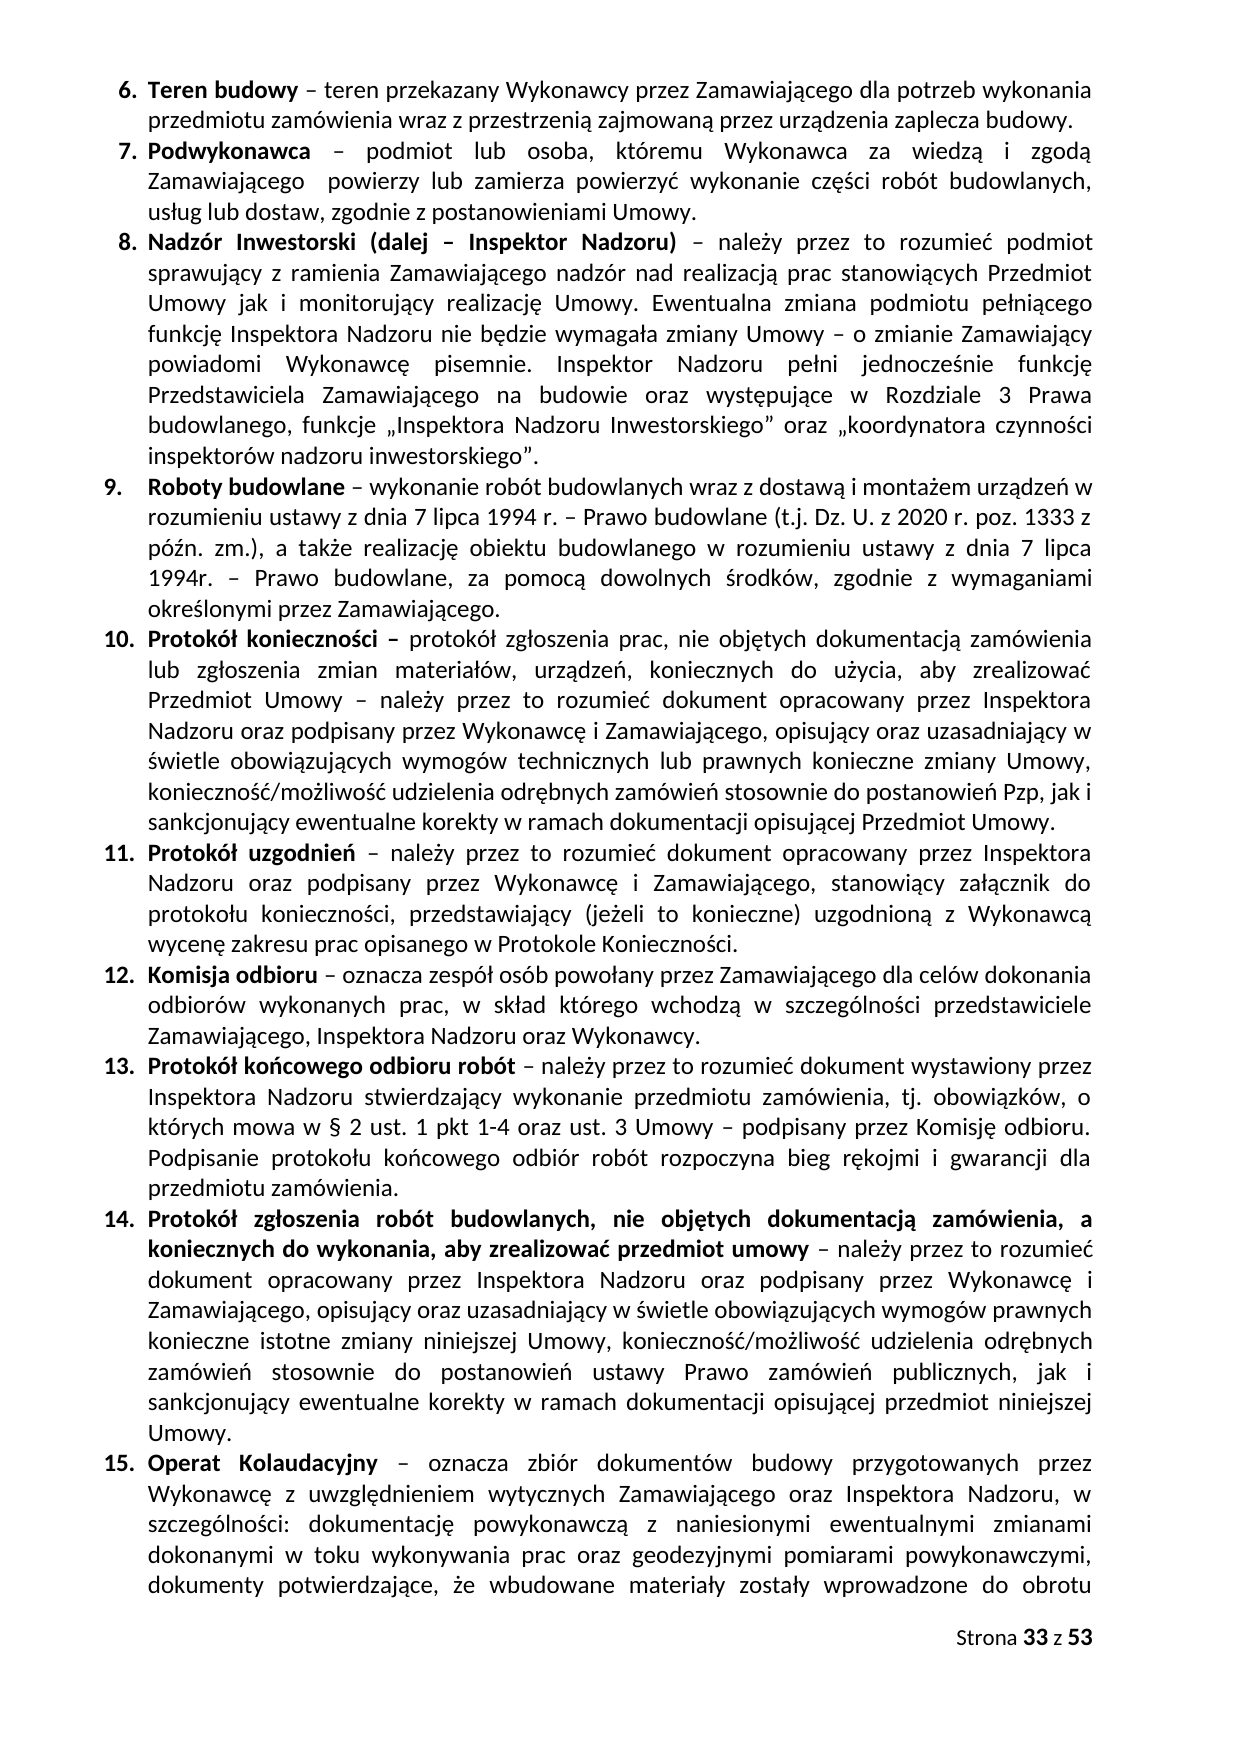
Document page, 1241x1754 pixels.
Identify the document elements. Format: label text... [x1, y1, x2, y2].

list Protokół konieczności – protokół zgłoszenia prac, nie objętych dokumentacją zamówienia lub zgłoszenia zmian materiałów, urządzeń, koniecznych do użycia, aby zrealizować Przedmiot Umowy – należy przez to rozumieć dokument opracowany przez Inspektora Nadzoru oraz podpisany przez Wykonawcę i Zamawiającego, opisujący oraz uzasadniający w świetle obowiązujących wymogów technicznych lub prawnych konieczne zmiany Umowy, konieczność/możliwość udzielenia odrębnych zamówień stosownie do postanowień Pzp, jak i sankcjonujący ewentualne korekty w ramach dokumentacji opisującej Przedmiot Umowy. [103, 623, 1092, 837]
list Podwykonawca – podmiot lub osoba, któremu Wykonawca za wiedzą i zgodą Zamawiającego powierzy lub zamierza powierzyć wykonanie części robót budowlanych, usług lub dostaw, zgodnie z postanowieniami Umowy. [118, 135, 1092, 226]
list Komisja odbioru – oznacza zespół osób powołany przez Zamawiającego dla celów dokonania odbiorów wykonanych prac, w skład którego wchodzą w szczególności przedstawiciele Zamawiającego, Inspektora Nadzoru oraz Wykonawcy. [103, 959, 1092, 1051]
list Roboty budowlane – wykonanie robót budowlanych wraz z dostawą i montażem urządzeń w rozumieniu ustawy z dnia 7 lipca 1994 r. – Prawo budowlane (t.j. Dz. U. z 2020 r. poz. 1333 z późn. zm.), a także realizację obiektu budowlanego w rozumieniu ustawy z dnia 7 lipca 1994r. – Prawo budowlane, za pomocą dowolnych środków, zgodnie z wymaganiami określonymi przez Zamawiającego. [103, 471, 1094, 623]
list Teren budowy – teren przekazany Wykonawcy przez Zamawiającego dla potrzeb wykonania przedmiotu zamówienia wraz z przestrzenią zajmowaną przez urządzenia zaplecza budowy. [118, 74, 1092, 135]
list Protokół zgłoszenia robót budowlanych, nie objętych dokumentacją zamówienia, a koniecznych do wykonania, aby zrealizować przedmiot umowy – należy przez to rozumieć dokument opracowany przez Inspektora Nadzoru oraz podpisany przez Wykonawcę i Zamawiającego, opisujący oraz uzasadniający w świetle obowiązujących wymogów prawnych konieczne istotne zmiany niniejszej Umowy, konieczność/możliwość udzielenia odrębnych zamówień stosownie do postanowień ustawy Prawo zamówień publicznych, jak i sankcjonujący ewentualne korekty w ramach dokumentacji opisującej przedmiot niniejszej Umowy. [103, 1203, 1094, 1447]
list Protokół końcowego odbioru robót – należy przez to rozumieć dokument wystawiony przez Inspektora Nadzoru stwierdzający wykonanie przedmiotu zamówienia, tj. obowiązków, o których mowa w § 2 ust. 1 pkt 1-4 oraz ust. 3 Umowy – podpisany przez Komisję odbioru. Podpisanie protokołu końcowego odbiór robót rozpoczyna bieg rękojmi i gwarancji dla przedmiotu zamówienia. [103, 1051, 1092, 1203]
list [103, 1447, 1092, 1600]
list Protokół uzgodnień – należy przez to rozumieć dokument opracowany przez Inspektora Nadzoru oraz podpisany przez Wykonawcę i Zamawiającego, stanowiący załącznik do protokołu konieczności, przedstawiający (jeżeli to konieczne) uzgodnioną z Wykonawcą wycenę zakresu prac opisanego w Protokole Konieczności. [103, 837, 1092, 959]
list Nadzór Inwestorski (dalej – Inspektor Nadzoru) – należy przez to rozumieć podmiot sprawujący z ramienia Zamawiającego nadzór nad realizacją prac stanowiących Przedmiot Umowy jak i monitorujący realizację Umowy. Ewentualna zmiana podmiotu pełniącego funkcję Inspektora Nadzoru nie będzie wymagała zmiany Umowy – o zmianie Zamawiający powiadomi Wykonawcę pisemnie. Inspektor Nadzoru pełni jednocześnie funkcję Przedstawiciela Zamawiającego na budowie oraz występujące w Rozdziale 3 Prawa budowlanego, funkcje „Inspektora Nadzoru Inwestorskiego” oraz „koordynatora czynności inspektorów nadzoru inwestorskiego”. [118, 226, 1094, 471]
